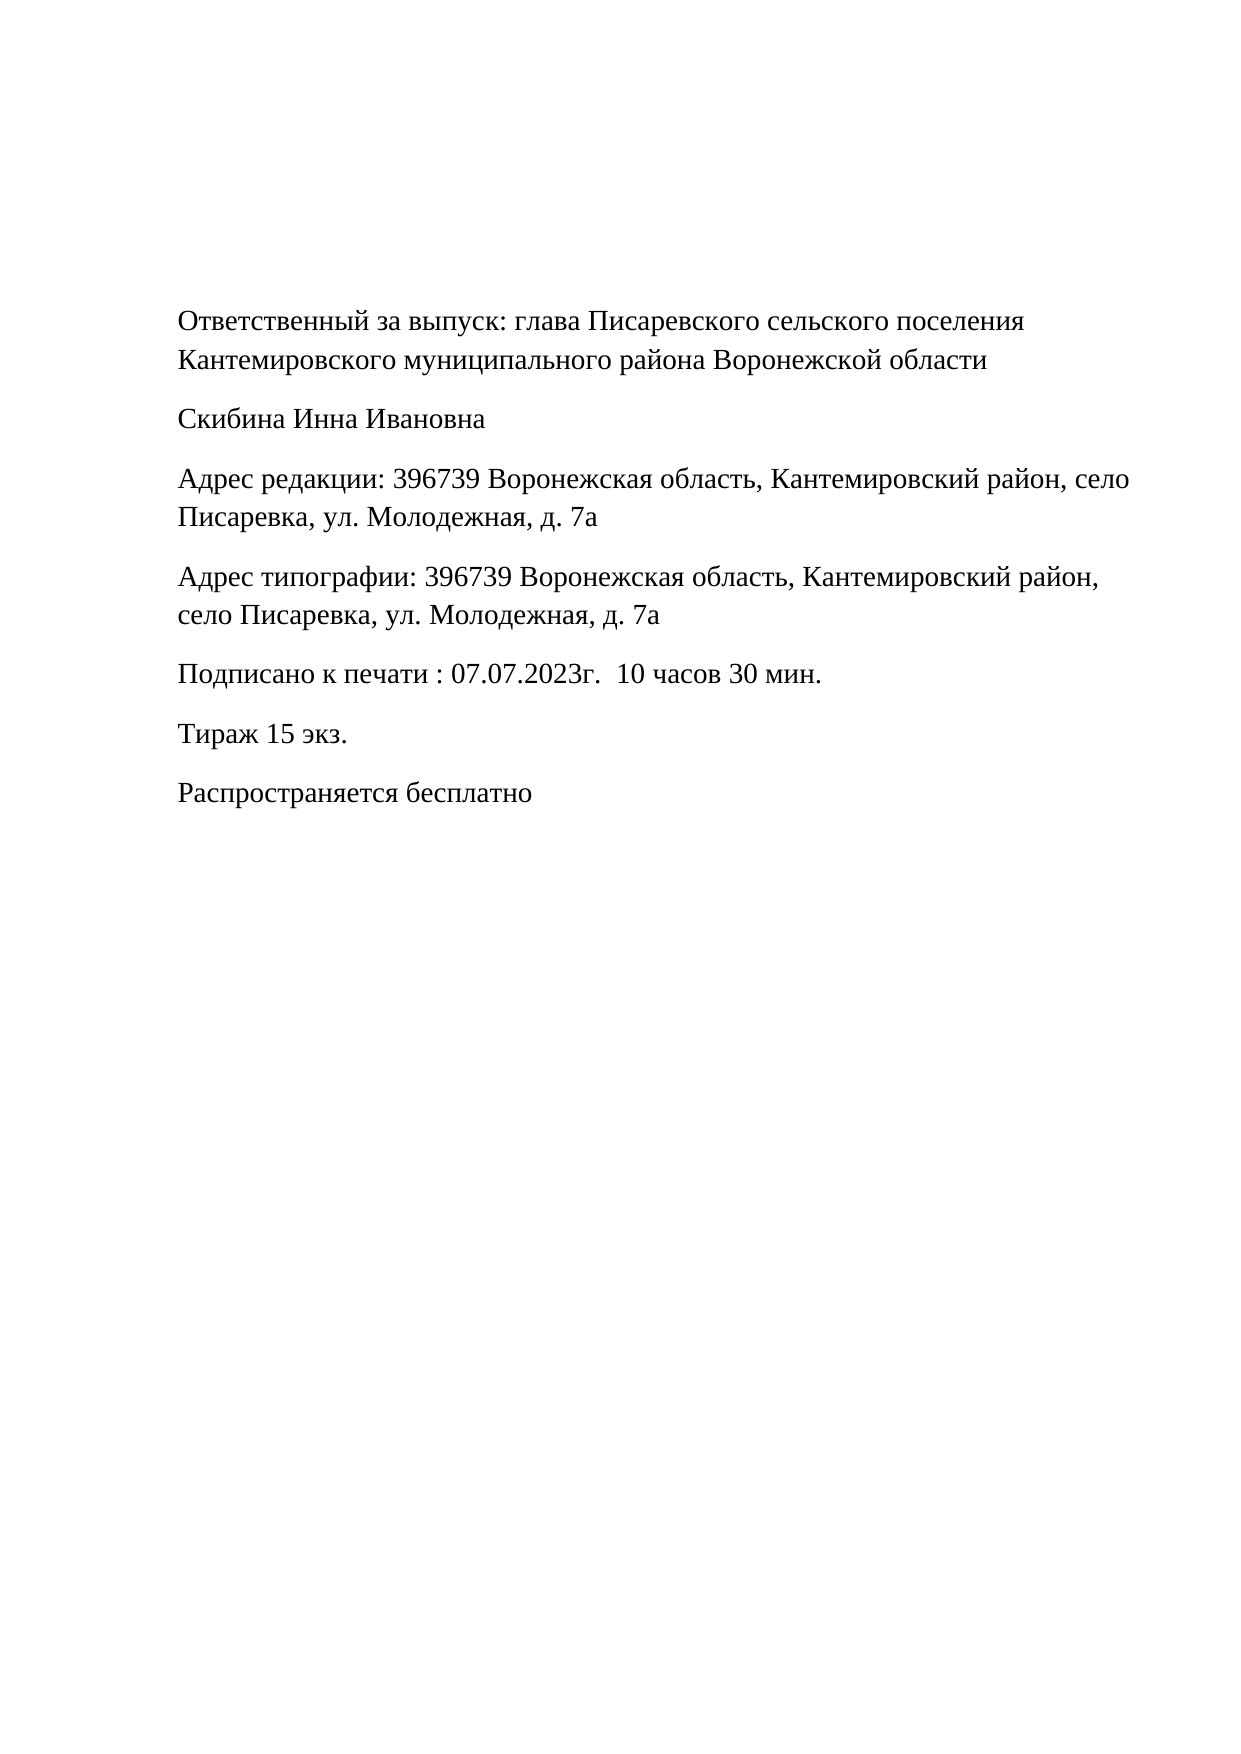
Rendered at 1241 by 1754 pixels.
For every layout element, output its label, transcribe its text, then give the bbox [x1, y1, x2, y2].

text Распространяется бесплатно [177, 775, 1152, 809]
text Подписано к печати : 07.07.2023г. 10 часов 30 мин. [177, 657, 1152, 690]
text Адрес редакции: 396739 Воронежская область, Кантемировский район, село Писаревка, ул. Молодежная, д. 7а [177, 461, 1152, 533]
text Ответственный за выпуск: глава Писаревского сельского поселения Кантемировского муниципального района Воронежской области [177, 303, 1152, 376]
text Адрес типографии: 396739 Воронежская область, Кантемировский район, село Писаревка, ул. Молодежная, д. 7а [177, 559, 1152, 631]
text Скибина Инна Ивановна [177, 401, 1152, 435]
text Тираж 15 экз. [177, 716, 1152, 749]
